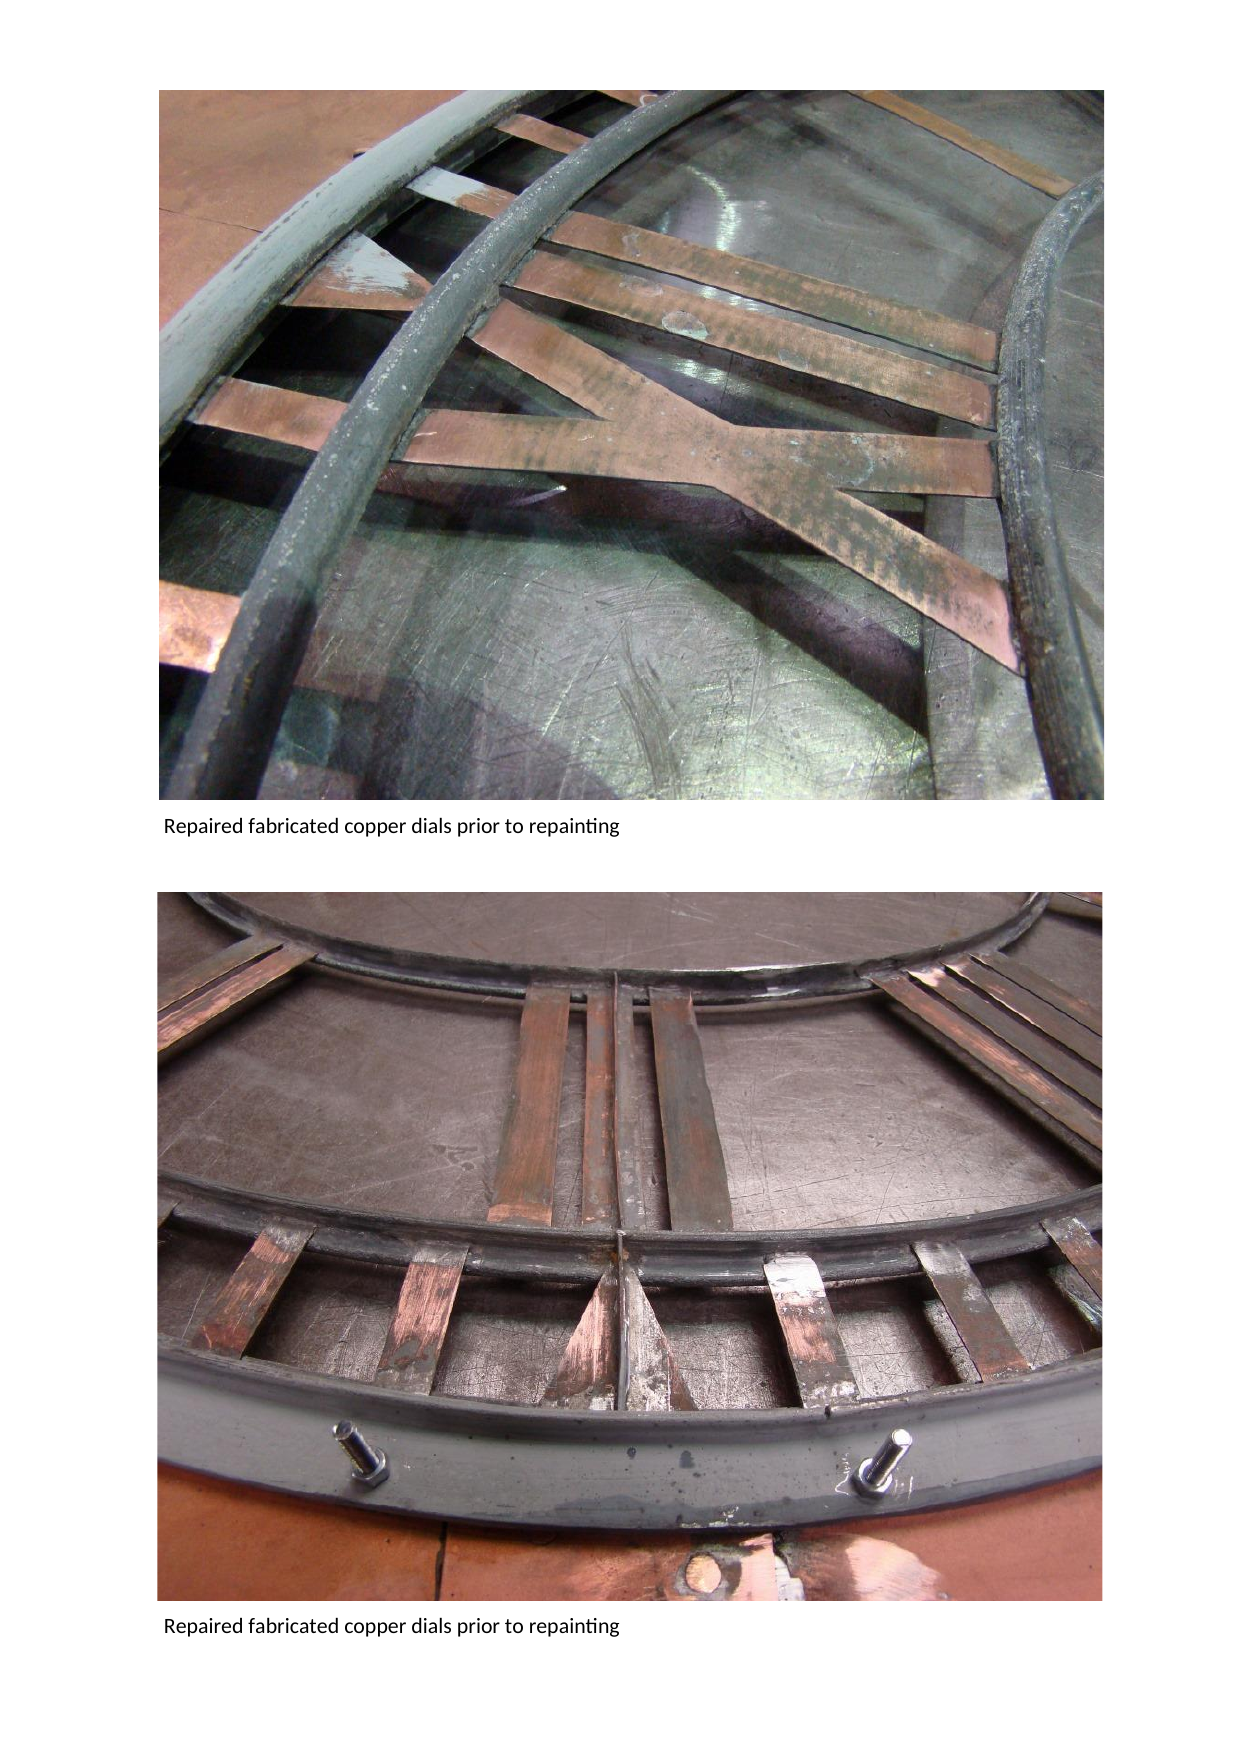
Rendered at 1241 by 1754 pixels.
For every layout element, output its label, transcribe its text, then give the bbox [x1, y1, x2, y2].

picture [159, 90, 1105, 800]
text Repaired fabricated copper dials prior to repainting [89, 812, 1152, 839]
picture [157, 892, 1103, 1601]
text Repaired fabricated copper dials prior to repainting [89, 1612, 1152, 1639]
